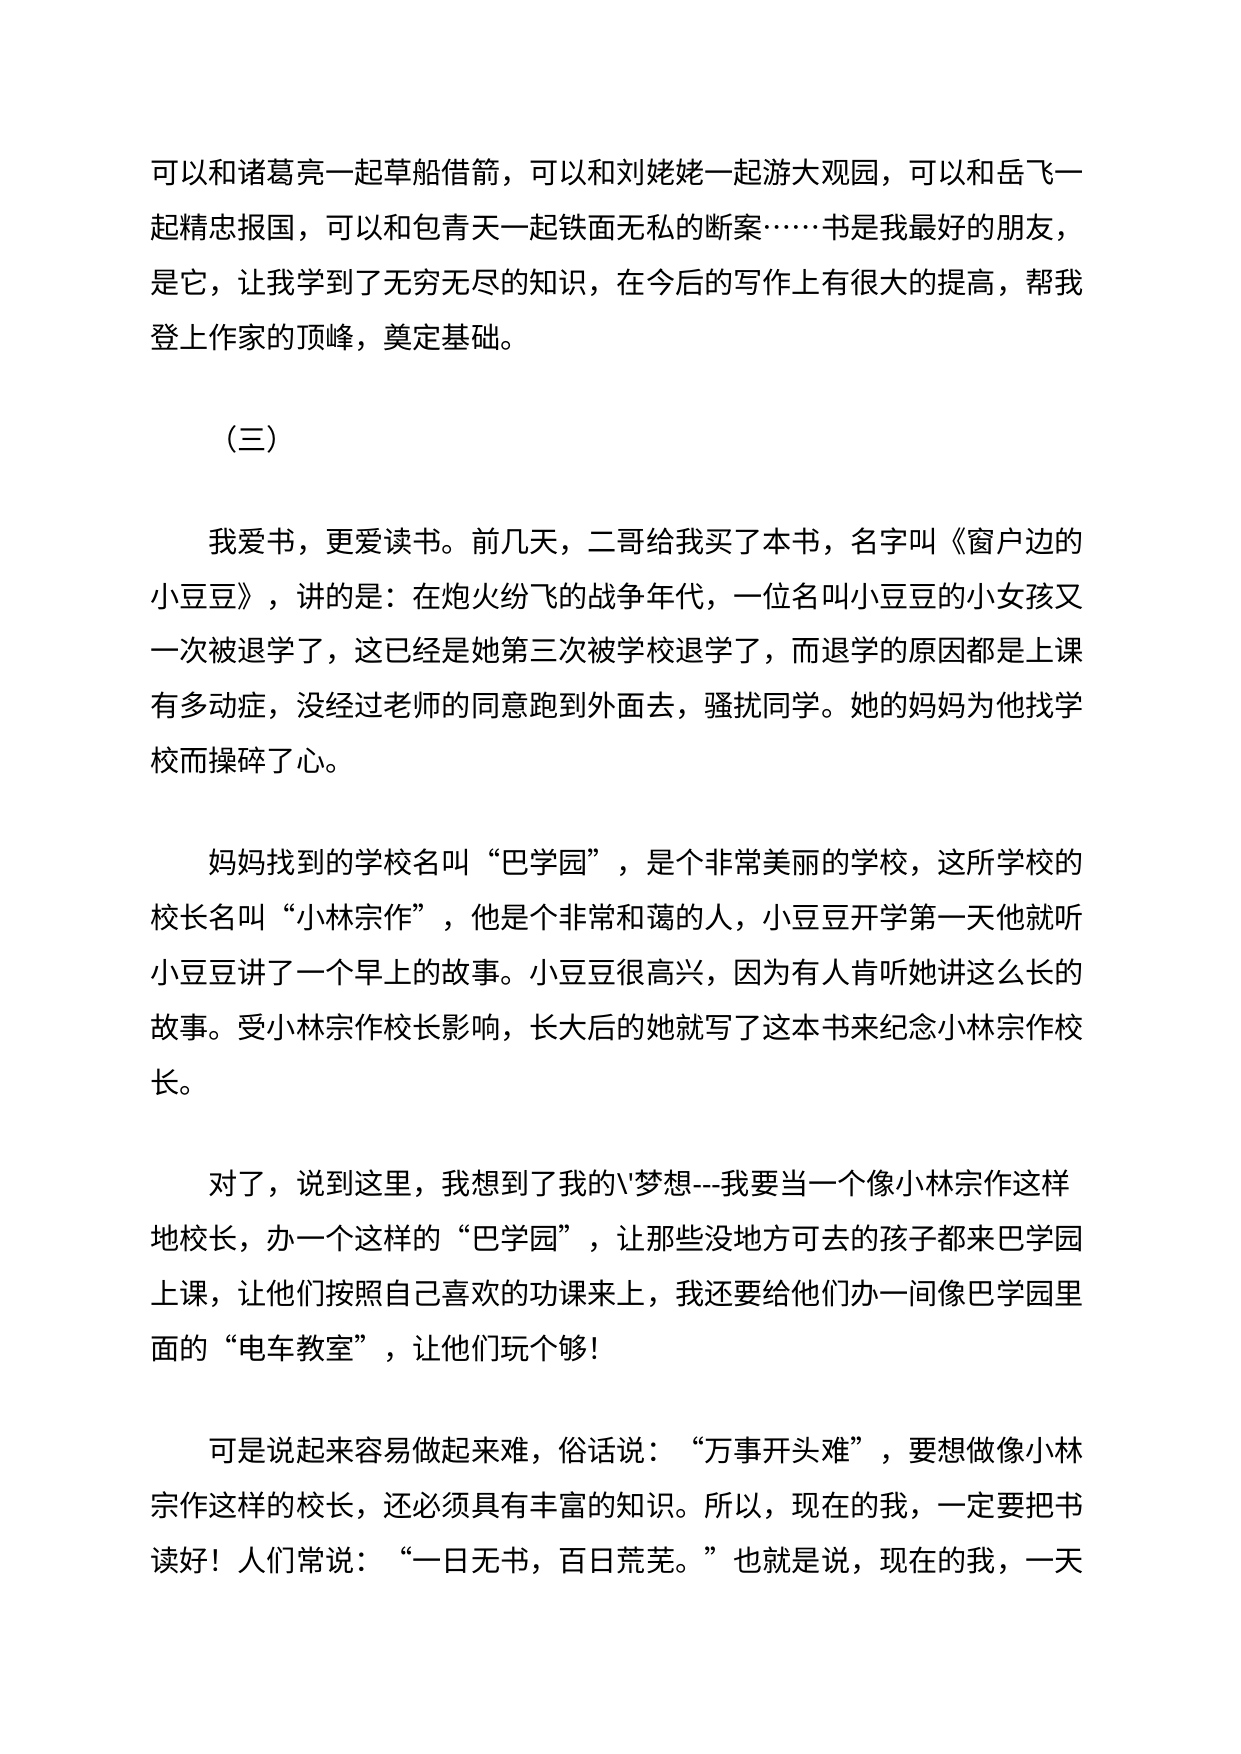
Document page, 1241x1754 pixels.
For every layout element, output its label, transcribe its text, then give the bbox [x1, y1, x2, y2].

text （三） [150, 416, 1090, 459]
text 我爱书，更爱读书。前几天，二哥给我买了本书，名字叫《窗户边的小豆豆》，讲的是：在炮火纷飞的战争年代，一位名叫小豆豆的小女孩又一次被退学了，这已经是她第三次被学校退学了，而退学的原因都是上课有多动症，没经过老师的同意跑到外面去，骚扰同学。她的妈妈为他找学校而操碎了心。 [150, 518, 1090, 780]
text 对了，说到这里，我想到了我的\'梦想---我要当一个像小林宗作这样地校长，办一个这样的“巴学园”，让那些没地方可去的孩子都来巴学园上课，让他们按照自己喜欢的功课来上，我还要给他们办一间像巴学园里面的“电车教室”，让他们玩个够！ [150, 1161, 1090, 1368]
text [150, 1427, 1090, 1579]
text 妈妈找到的学校名叫“巴学园”，是个非常美丽的学校，这所学校的校长名叫“小林宗作”，他是个非常和蔼的人，小豆豆开学第一天他就听小豆豆讲了一个早上的故事。小豆豆很高兴，因为有人肯听她讲这么长的故事。受小林宗作校长影响，长大后的她就写了这本书来纪念小林宗作校长。 [150, 839, 1090, 1101]
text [150, 150, 1090, 357]
